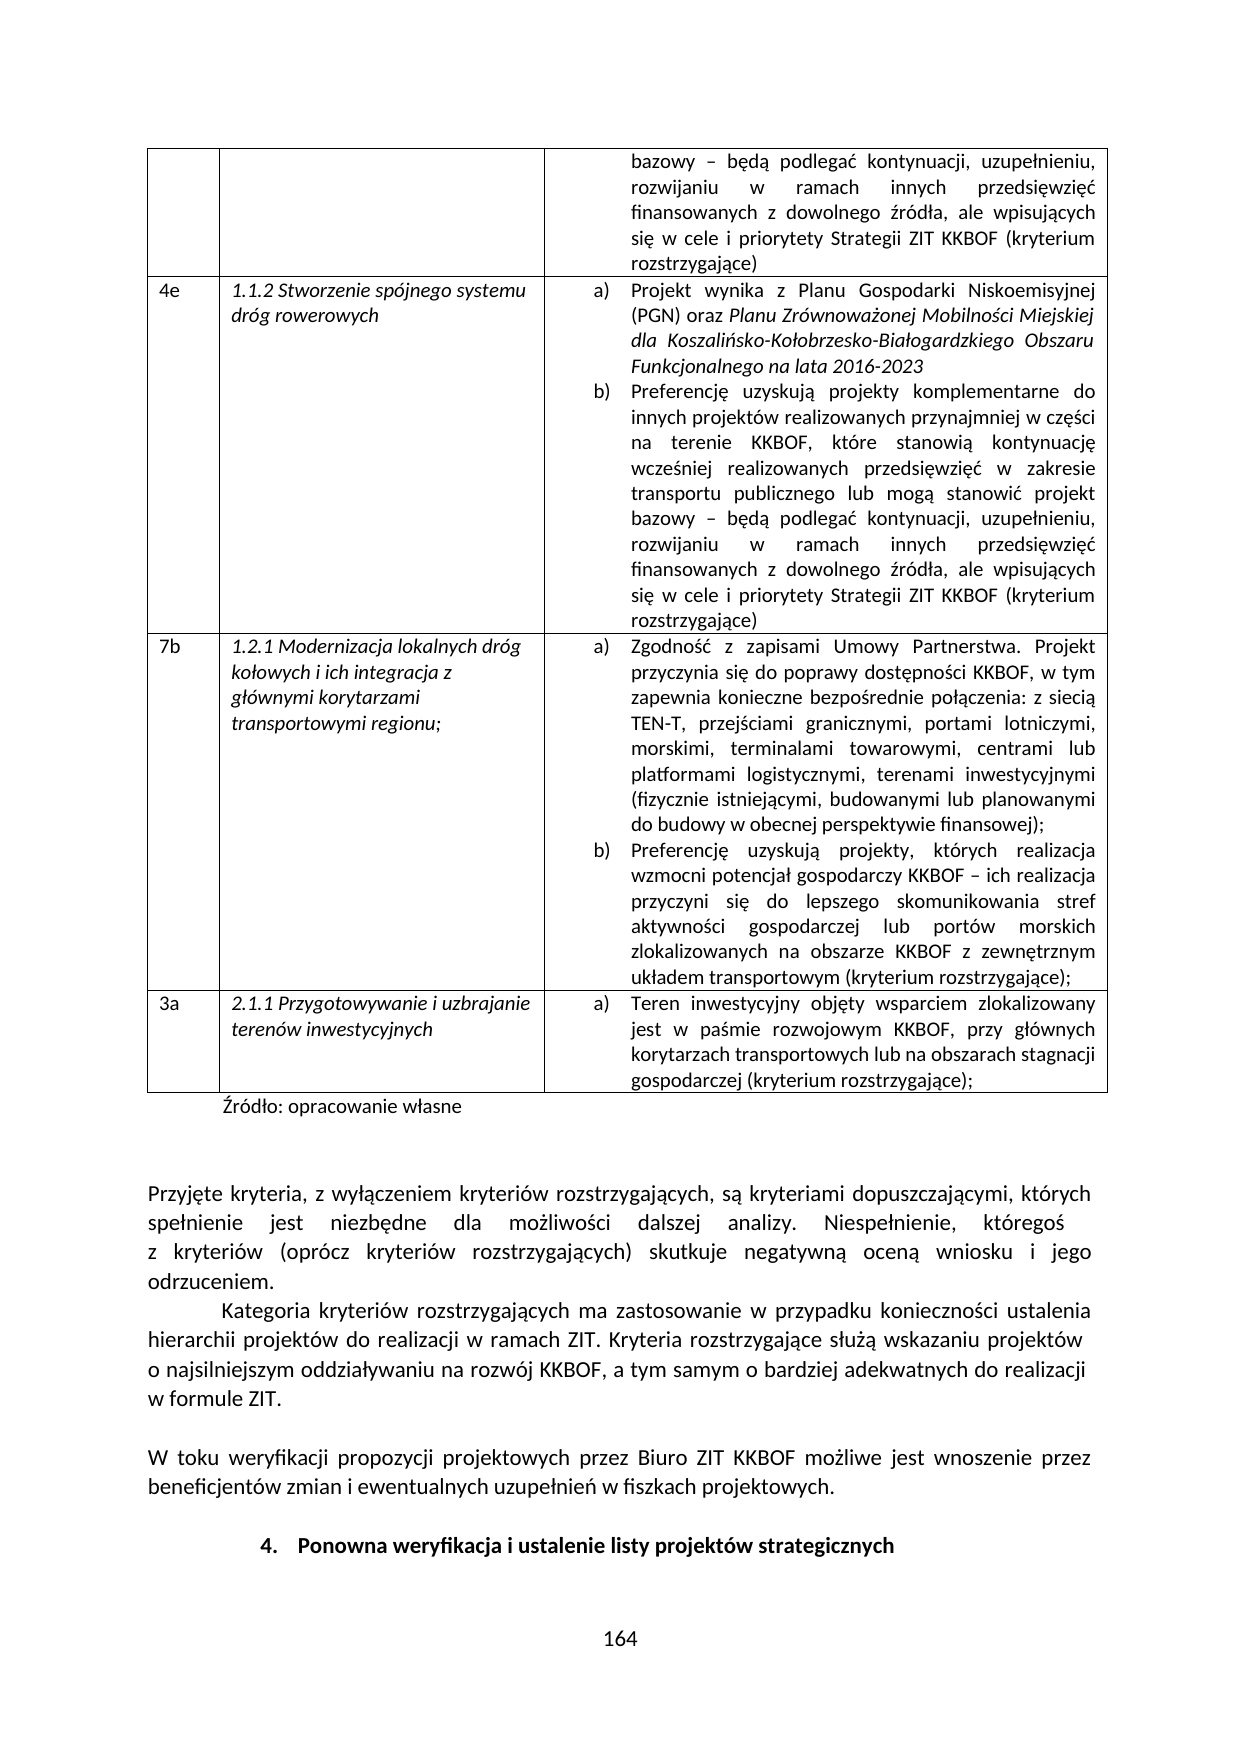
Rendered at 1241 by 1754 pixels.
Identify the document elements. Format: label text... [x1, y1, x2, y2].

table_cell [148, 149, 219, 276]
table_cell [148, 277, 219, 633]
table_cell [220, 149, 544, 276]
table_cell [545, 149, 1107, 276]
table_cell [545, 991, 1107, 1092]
text Kategoria kryteriów rozstrzygających ma zastosowanie w przypadku konieczności ustalenia hierarchii projektów do realizacji w ramach ZIT. Kryteria rozstrzygające służą wskazaniu projektów o najsilniejszym oddziaływaniu na rozwój KKBOF, a tym samym o bardziej adekwatnych do realizacji w formule ZIT. [148, 1296, 1093, 1412]
text Źródło: opracowanie własne [223, 1093, 1093, 1119]
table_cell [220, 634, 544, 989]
list Ponowna weryfikacja i ustalenie listy projektów strategicznych [260, 1531, 1093, 1559]
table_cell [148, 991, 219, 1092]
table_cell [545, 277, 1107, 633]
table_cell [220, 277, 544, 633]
text W toku weryfikacji propozycji projektowych przez Biuro ZIT KKBOF możliwe jest wnoszenie przez beneficjentów zmian i ewentualnych uzupełnień w fiszkach projektowych. [148, 1443, 1093, 1500]
text Przyjęte kryteria, z wyłączeniem kryteriów rozstrzygających, są kryteriami dopuszczającymi, których spełnienie jest niezbędne dla możliwości dalszej analizy. Niespełnienie, któregoś z kryteriów (oprócz kryteriów rozstrzygających) skutkuje negatywną oceną wniosku i jego odrzuceniem. [148, 1179, 1093, 1295]
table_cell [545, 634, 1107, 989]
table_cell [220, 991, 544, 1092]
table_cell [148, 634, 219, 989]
